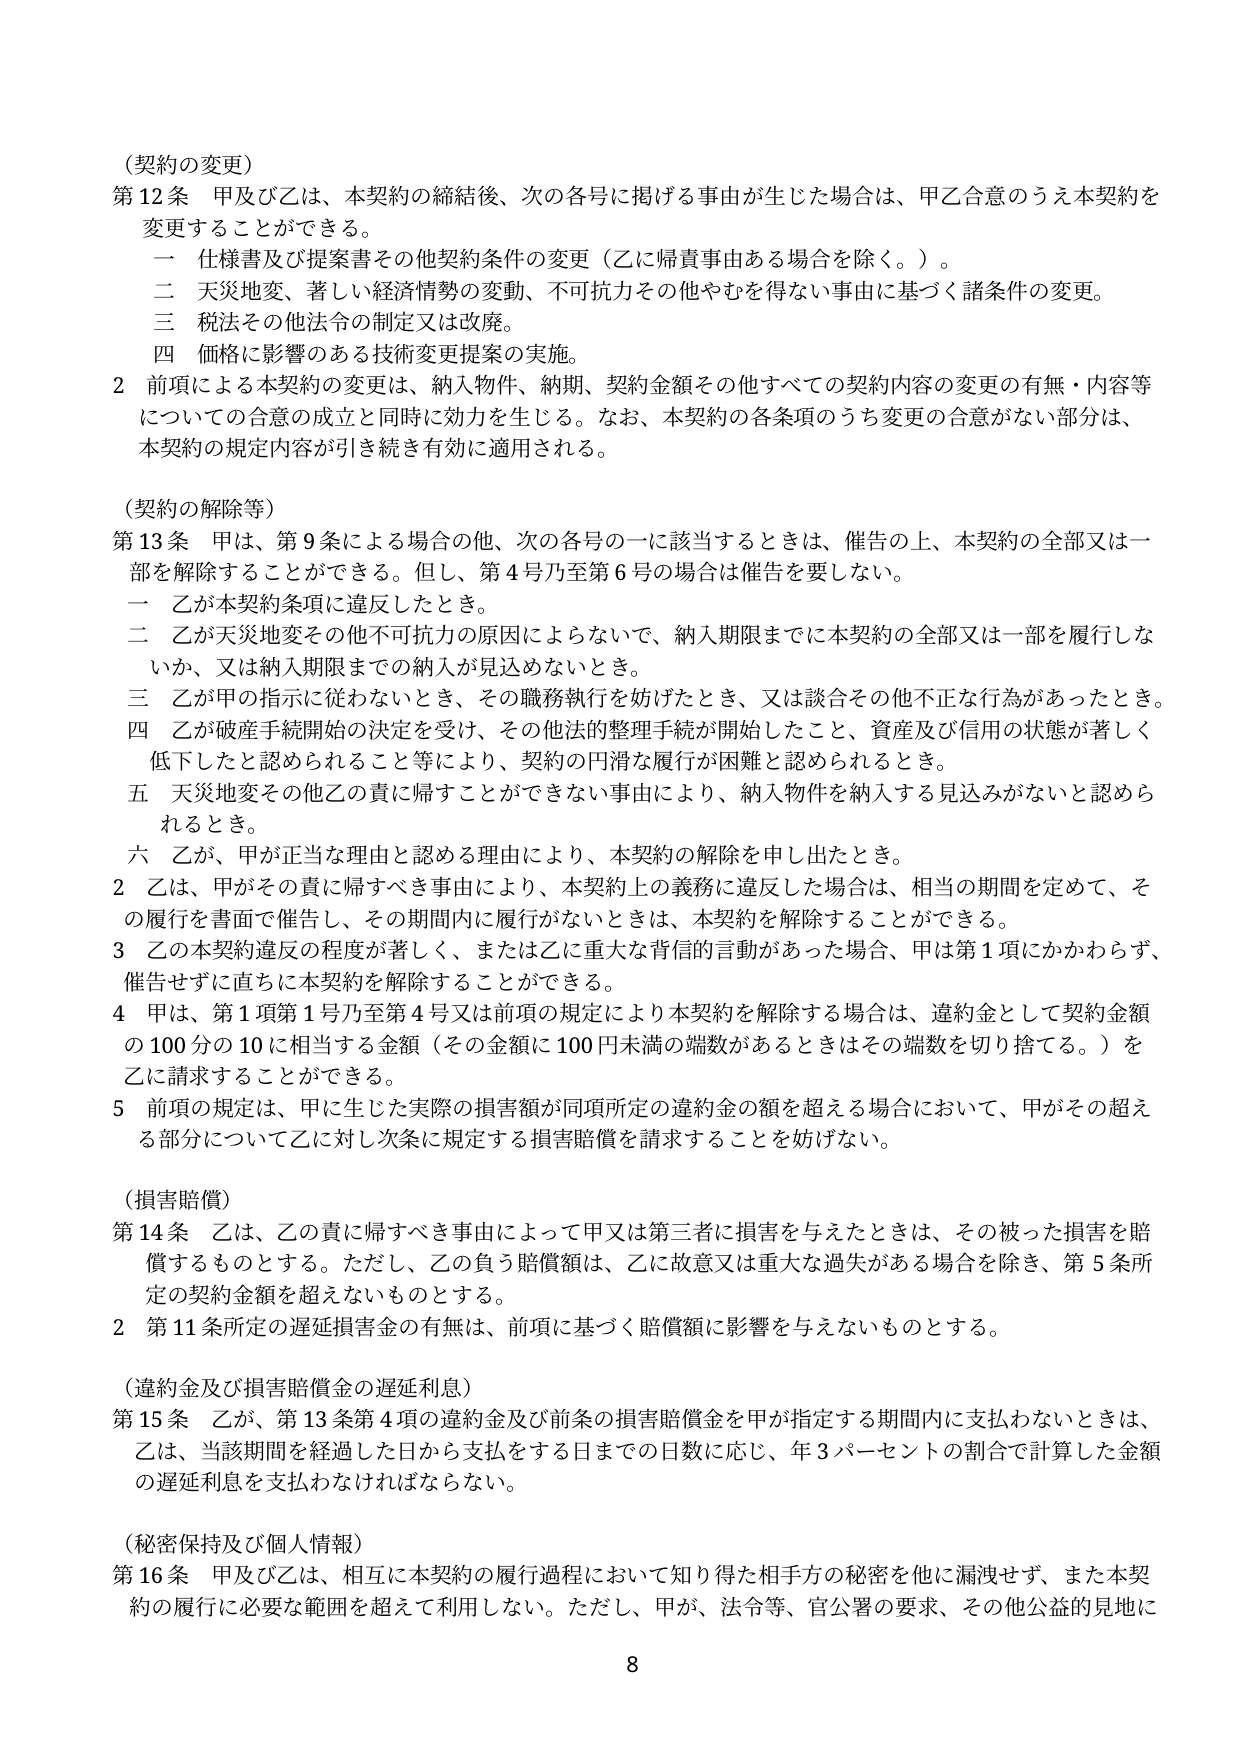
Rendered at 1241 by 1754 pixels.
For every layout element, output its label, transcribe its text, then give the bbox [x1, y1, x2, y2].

text （秘密保持及び個人情報） [112, 1527, 1162, 1558]
text 4 甲は、第1項第1号乃至第4号又は前項の規定により本契約を解除する場合は、違約金として契約金額の100分の10に相当する金額（その金額に100円未満の端数があるときはその端数を切り捨てる。）を乙に請求することができる。 [112, 996, 1161, 1091]
text （契約の変更） [112, 148, 1162, 179]
text 四 乙が破産手続開始の決定を受け、その他法的整理手続が開始したこと、資産及び信用の状態が著しく低下したと認められること等により、契約の円滑な履行が困難と認められるとき。 [128, 713, 1162, 776]
text 5 前項の規定は、甲に生じた実際の損害額が同項所定の違約金の額を超える場合において、甲がその超える部分について乙に対し次条に規定する損害賠償を請求することを妨げない。 [112, 1091, 1161, 1154]
text 一 乙が本契約条項に違反したとき。 [128, 587, 1162, 618]
text 第13条 甲は、第9条による場合の他、次の各号の一に該当するときは、催告の上、本契約の全部又は一部を解除することができる。但し、第4号乃至第6号の場合は催告を要しない。 [112, 524, 1162, 587]
text 2 第11条所定の遅延損害金の有無は、前項に基づく賠償額に影響を与えないものとする。 [112, 1310, 1162, 1341]
text 2 前項による本契約の変更は、納入物件、納期、契約金額その他すべての契約内容の変更の有無・内容等についての合意の成立と同時に効力を生じる。なお、本契約の各条項のうち変更の合意がない部分は、本契約の規定内容が引き続き有効に適用される。 [112, 368, 1162, 463]
text 第12条 甲及び乙は、本契約の締結後、次の各号に掲げる事由が生じた場合は、甲乙合意のうえ本契約を変更することができる。 [112, 179, 1162, 242]
text 第14条 乙は、乙の責に帰すべき事由によって甲又は第三者に損害を与えたときは、その被った損害を賠償するものとする。ただし、乙の負う賠償額は、乙に故意又は重大な過失がある場合を除き、第5条所定の契約金額を超えないものとする。 [112, 1215, 1153, 1310]
text 一 仕様書及び提案書その他契約条件の変更（乙に帰責事由ある場合を除く。）。 [153, 242, 1162, 274]
text 五 天災地変その他乙の責に帰すことができない事由により、納入物件を納入する見込みがないと認められるとき。 [128, 776, 1162, 839]
text 2 乙は、甲がその責に帰すべき事由により、本契約上の義務に違反した場合は、相当の期間を定めて、その履行を書面で催告し、その期間内に履行がないときは、本契約を解除することができる。 [112, 870, 1162, 933]
text 二 天災地変、著しい経済情勢の変動、不可抗力その他やむを得ない事由に基づく諸条件の変更。 [153, 274, 1162, 305]
text （損害賠償） [112, 1184, 1153, 1215]
text 3 乙の本契約違反の程度が著しく、または乙に重大な背信的言動があった場合、甲は第1項にかかわらず、催告せずに直ちに本契約を解除することができる。 [112, 933, 1161, 996]
text 二 乙が天災地変その他不可抗力の原因によらないで、納入期限までに本契約の全部又は一部を履行しないか、又は納入期限までの納入が見込めないとき。 [128, 618, 1162, 681]
text 三 乙が甲の指示に従わないとき、その職務執行を妨げたとき、又は談合その他不正な行為があったとき。 [128, 681, 1162, 713]
text 三 税法その他法令の制定又は改廃。 [153, 305, 1162, 337]
text 六 乙が、甲が正当な理由と認める理由により、本契約の解除を申し出たとき。 [128, 839, 1162, 870]
text 第15条 乙が、第13条第4項の違約金及び前条の損害賠償金を甲が指定する期間内に支払わないときは、乙は、当該期間を経過した日から支払をする日までの日数に応じ、年3パーセントの割合で計算した金額の遅延利息を支払わなければならない。 [112, 1402, 1162, 1497]
text 四 価格に影響のある技術変更提案の実施。 [153, 337, 1162, 368]
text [112, 1558, 1162, 1621]
text （契約の解除等） [112, 492, 1162, 524]
text （違約金及び損害賠償金の遅延利息） [112, 1371, 1153, 1402]
